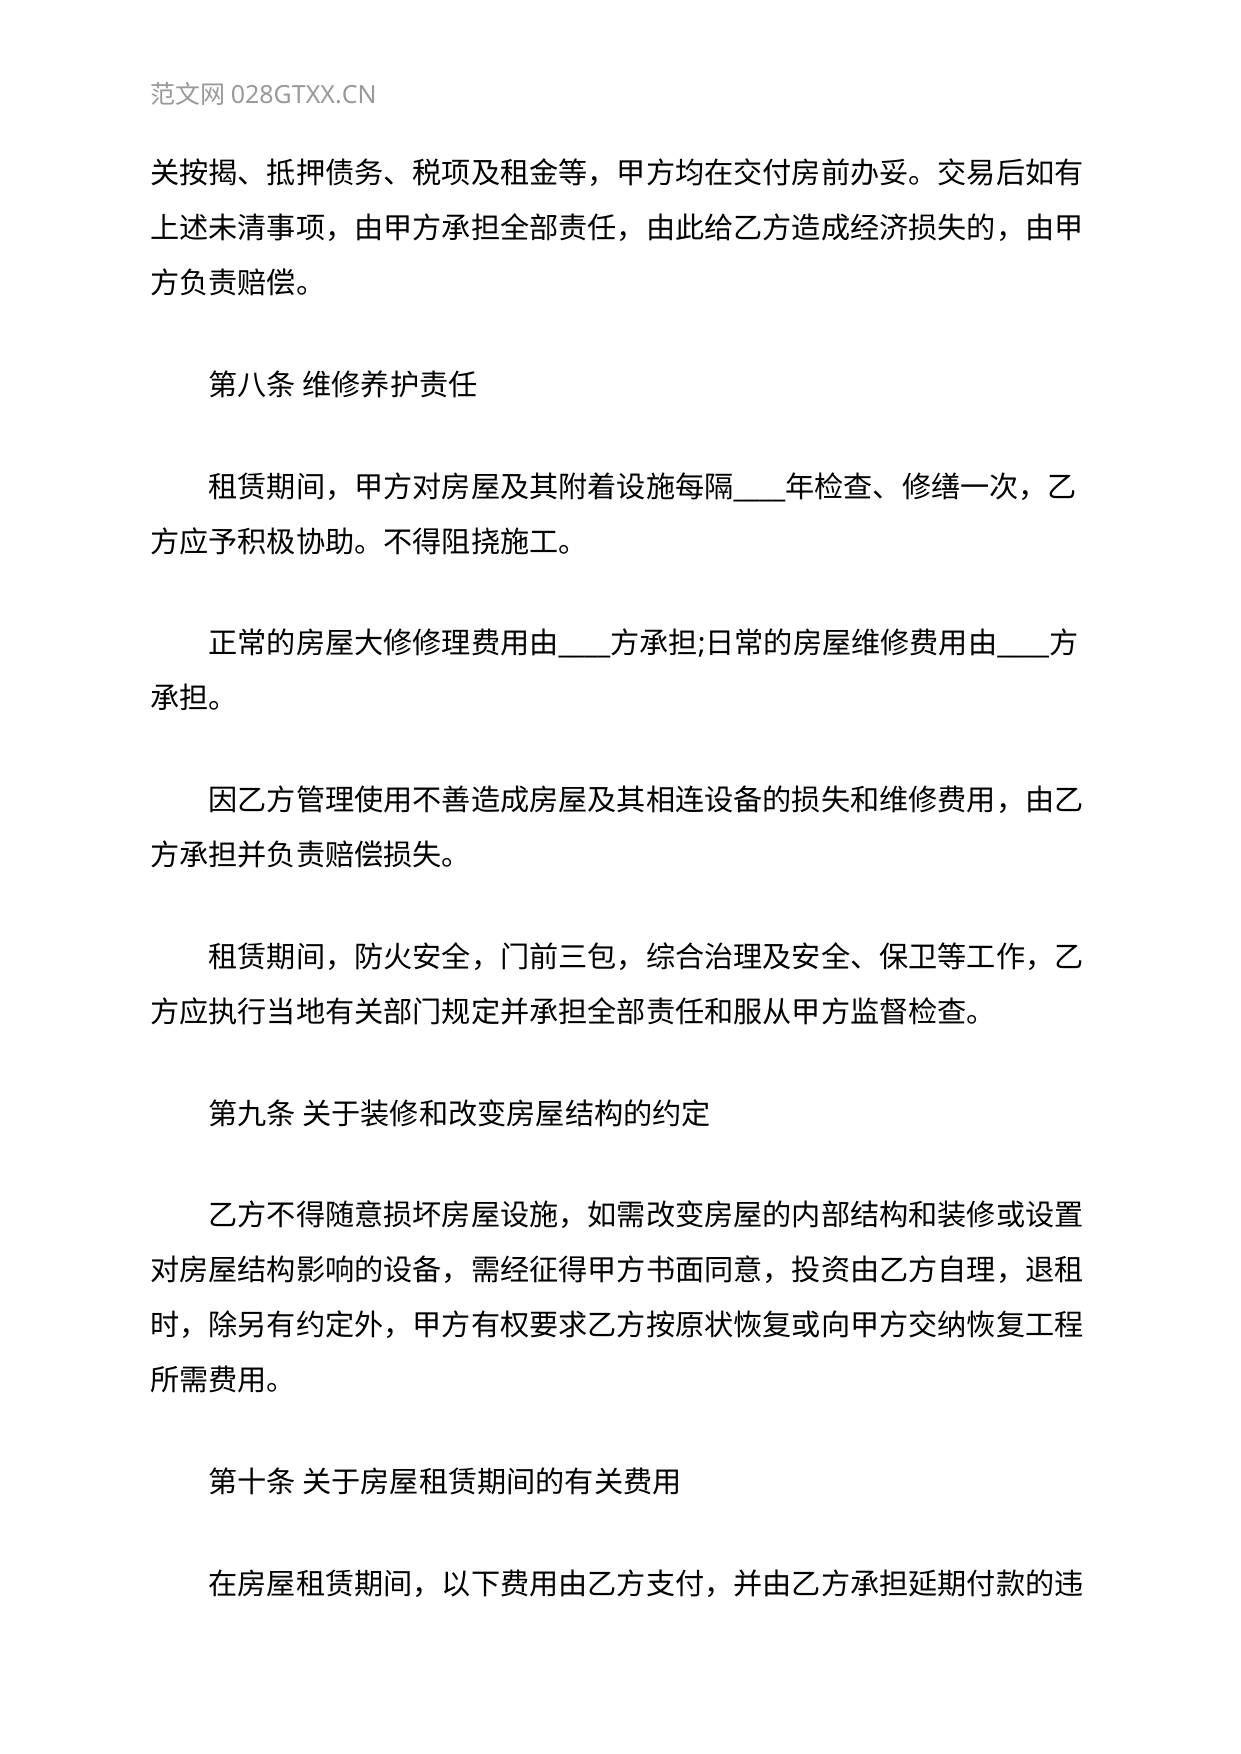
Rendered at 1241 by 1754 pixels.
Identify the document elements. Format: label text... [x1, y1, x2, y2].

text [150, 1560, 1090, 1602]
text 正常的房屋大修修理费用由____方承担;日常的房屋维修费用由____方承担。 [150, 620, 1090, 717]
text 租赁期间，甲方对房屋及其附着设施每隔____年检查、修缮一次，乙方应予积极协助。不得阻挠施工。 [150, 463, 1090, 561]
text 第十条 关于房屋租赁期间的有关费用 [150, 1458, 1090, 1501]
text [150, 150, 1090, 302]
text 乙方不得随意损坏房屋设施，如需改变房屋的内部结构和装修或设置对房屋结构影响的设备，需经征得甲方书面同意，投资由乙方自理，退租时，除另有约定外，甲方有权要求乙方按原状恢复或向甲方交纳恢复工程所需费用。 [150, 1192, 1090, 1399]
text 租赁期间，防火安全，门前三包，综合治理及安全、保卫等工作，乙方应执行当地有关部门规定并承担全部责任和服从甲方监督检查。 [150, 933, 1090, 1031]
text 第九条 关于装修和改变房屋结构的约定 [150, 1090, 1090, 1132]
text 第八条 维修养护责任 [150, 362, 1090, 404]
text 因乙方管理使用不善造成房屋及其相连设备的损失和维修费用，由乙方承担并负责赔偿损失。 [150, 777, 1090, 874]
